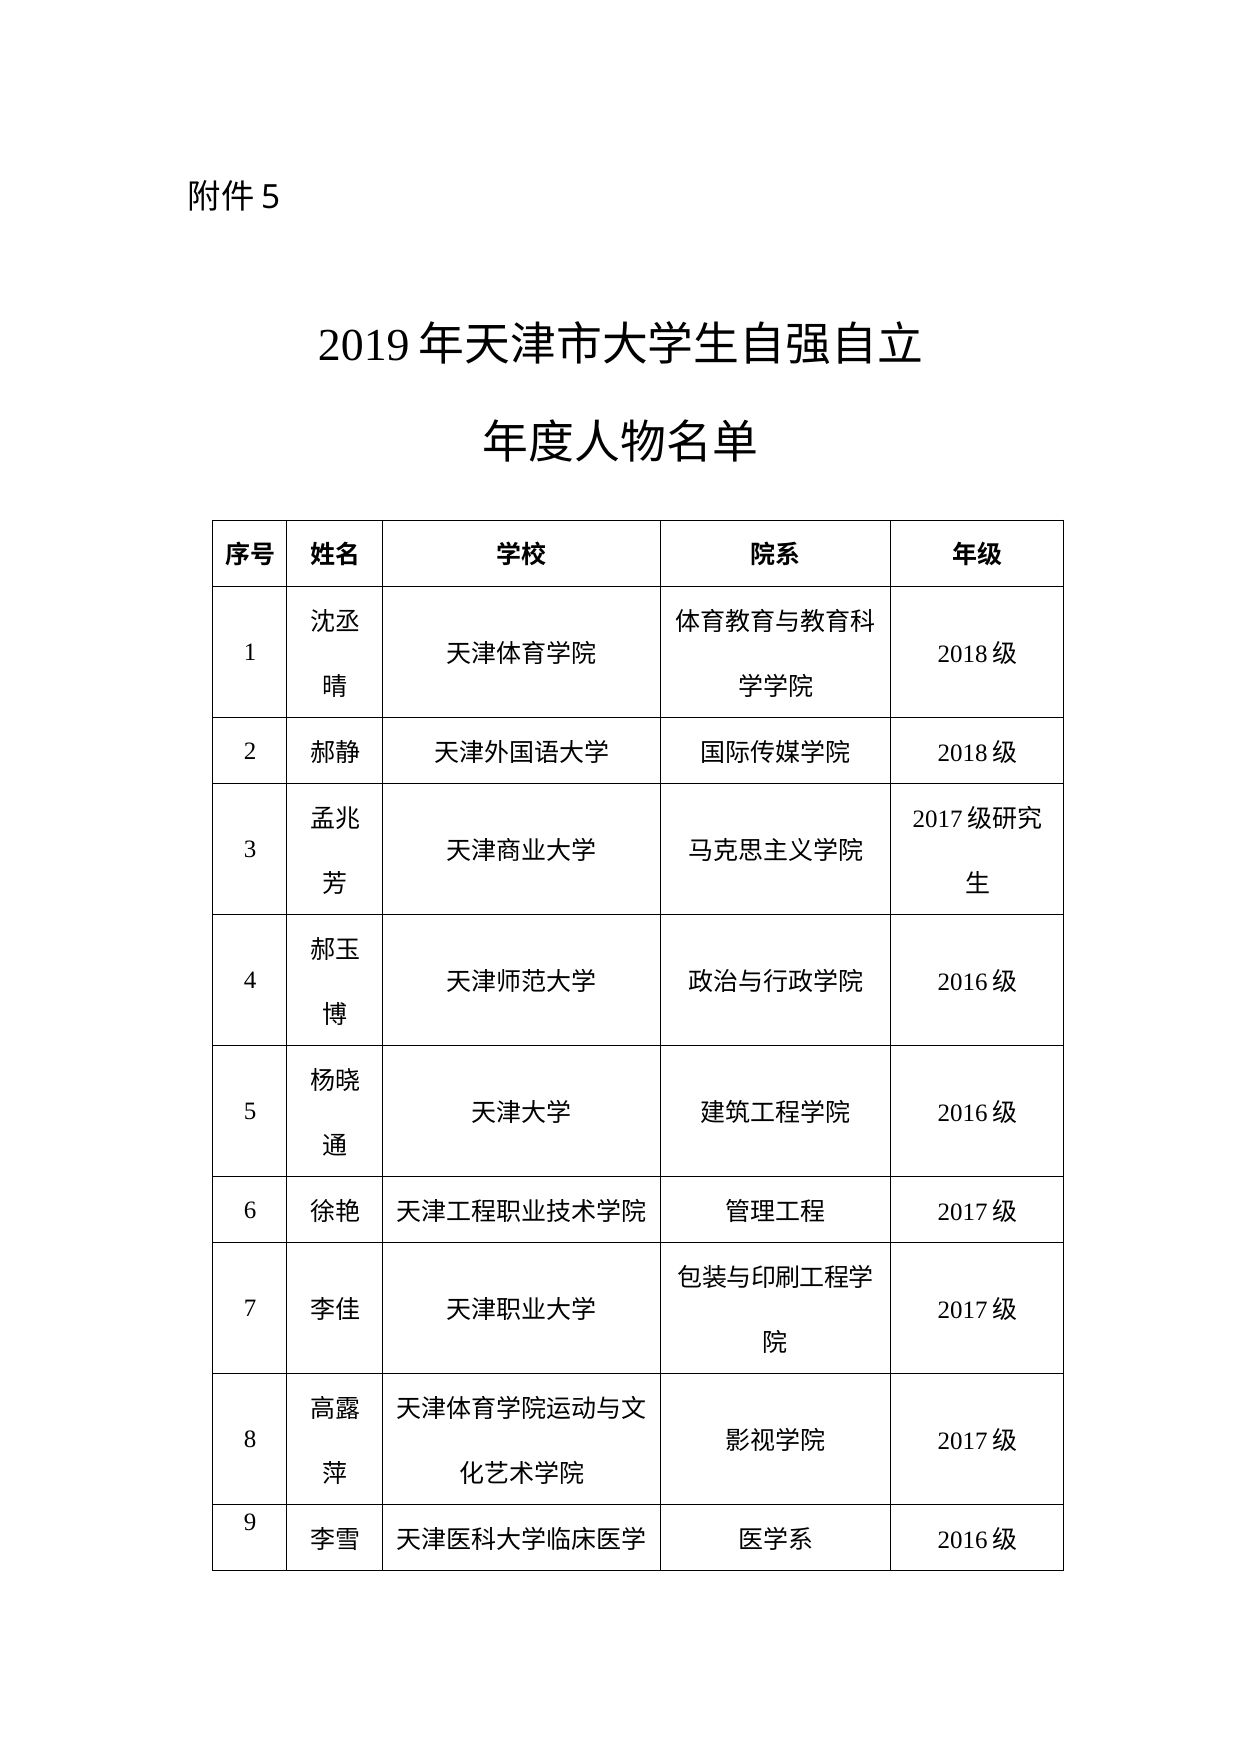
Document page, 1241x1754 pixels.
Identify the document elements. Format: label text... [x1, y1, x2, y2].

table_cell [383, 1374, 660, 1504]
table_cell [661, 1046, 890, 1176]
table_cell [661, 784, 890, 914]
text 附件5 [187, 162, 1053, 227]
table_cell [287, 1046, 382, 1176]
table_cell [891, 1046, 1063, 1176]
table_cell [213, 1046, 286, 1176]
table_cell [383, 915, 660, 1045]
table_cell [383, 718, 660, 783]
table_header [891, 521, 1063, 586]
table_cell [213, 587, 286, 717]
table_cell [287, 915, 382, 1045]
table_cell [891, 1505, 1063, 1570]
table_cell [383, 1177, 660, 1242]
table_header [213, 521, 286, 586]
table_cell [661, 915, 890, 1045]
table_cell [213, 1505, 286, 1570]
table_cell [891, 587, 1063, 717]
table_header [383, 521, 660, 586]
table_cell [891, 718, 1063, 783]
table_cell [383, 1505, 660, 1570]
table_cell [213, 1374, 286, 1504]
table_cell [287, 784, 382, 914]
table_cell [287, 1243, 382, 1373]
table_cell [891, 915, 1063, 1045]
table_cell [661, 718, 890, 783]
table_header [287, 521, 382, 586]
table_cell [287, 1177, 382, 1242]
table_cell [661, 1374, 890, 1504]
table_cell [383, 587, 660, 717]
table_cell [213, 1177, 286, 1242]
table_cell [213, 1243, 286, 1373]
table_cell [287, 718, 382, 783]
text 年度人物名单 [187, 389, 1053, 487]
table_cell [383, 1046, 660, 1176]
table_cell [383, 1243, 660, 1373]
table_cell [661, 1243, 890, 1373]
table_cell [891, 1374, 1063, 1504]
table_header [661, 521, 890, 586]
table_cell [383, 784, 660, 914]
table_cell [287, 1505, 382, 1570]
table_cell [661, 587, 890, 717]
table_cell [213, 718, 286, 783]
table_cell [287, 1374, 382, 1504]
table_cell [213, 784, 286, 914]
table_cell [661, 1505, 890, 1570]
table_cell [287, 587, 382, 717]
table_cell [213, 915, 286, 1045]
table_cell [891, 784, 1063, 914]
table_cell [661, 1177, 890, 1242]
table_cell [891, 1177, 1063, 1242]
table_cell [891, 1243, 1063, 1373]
text 2019年天津市大学生自强自立 [187, 292, 1053, 389]
